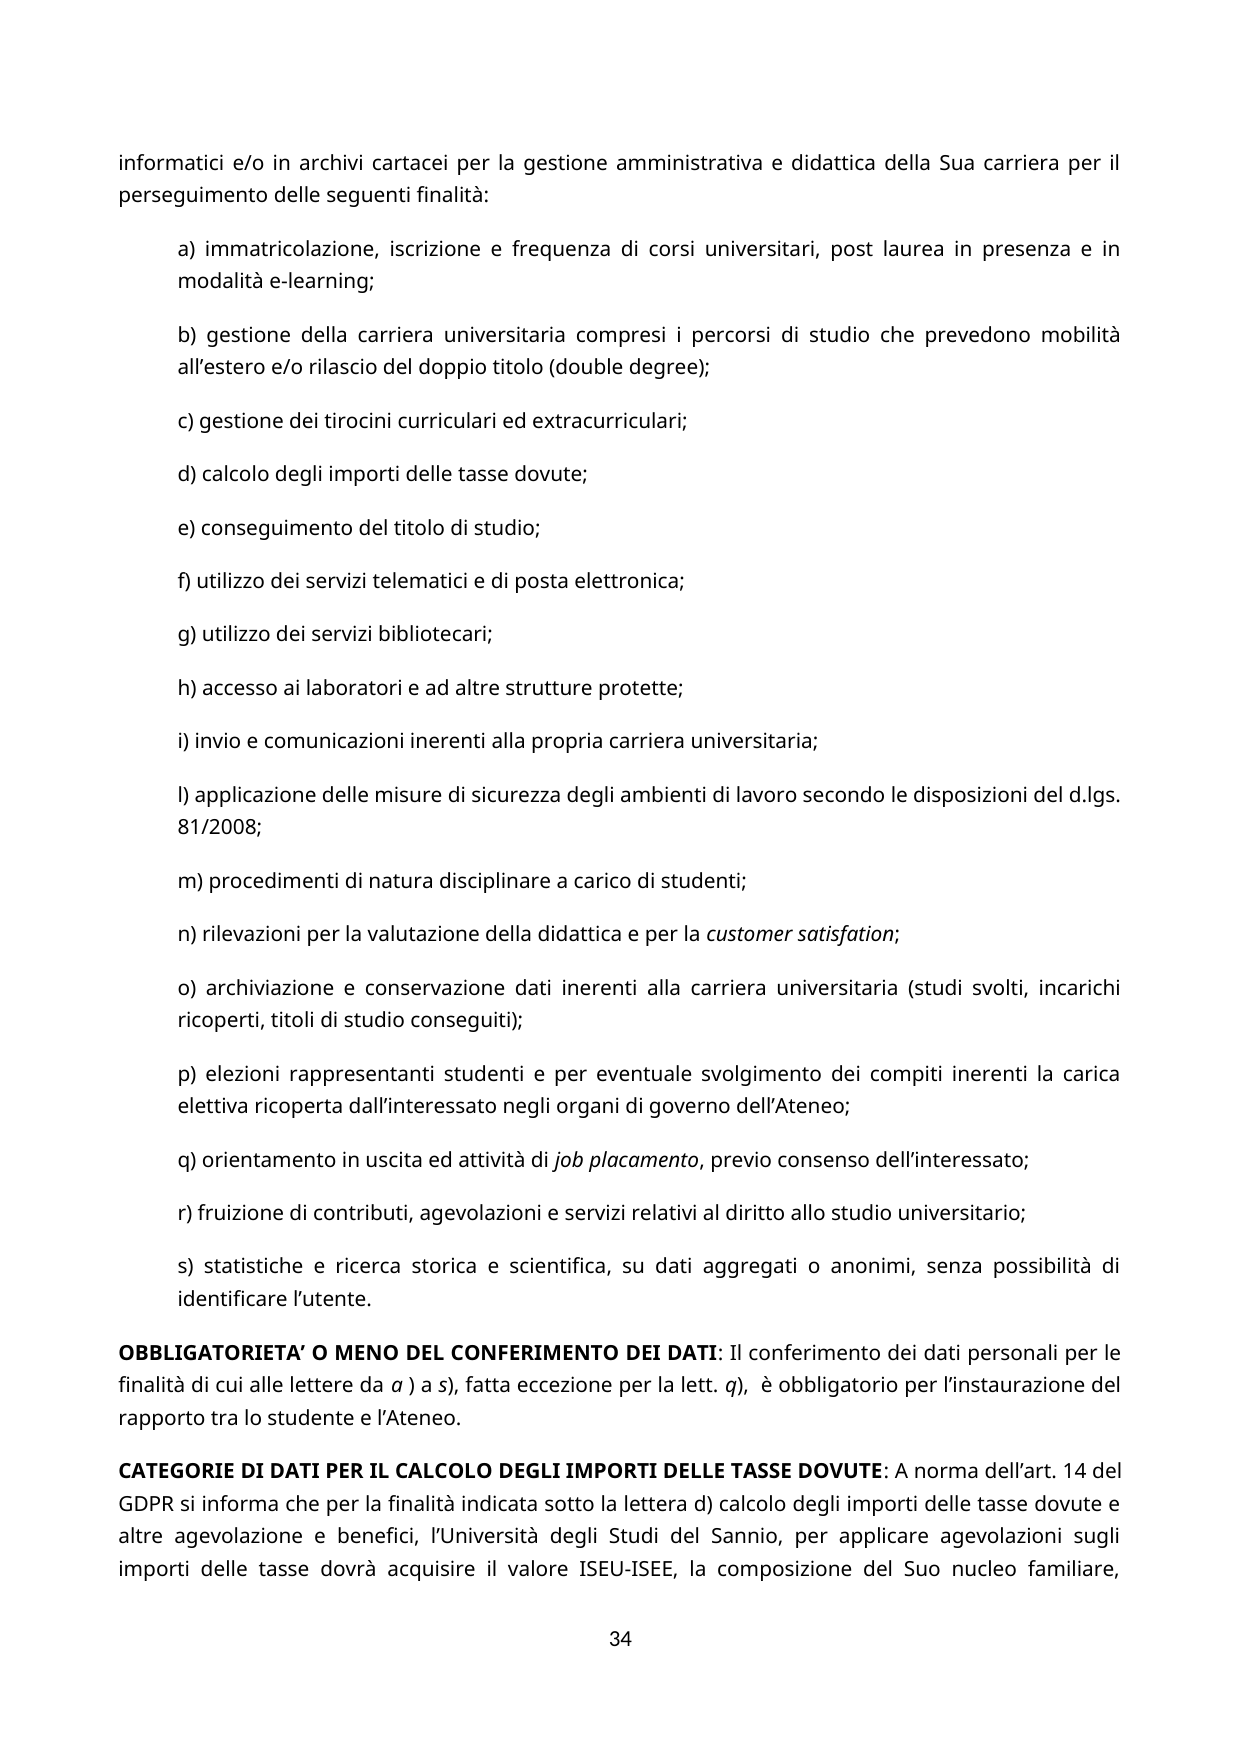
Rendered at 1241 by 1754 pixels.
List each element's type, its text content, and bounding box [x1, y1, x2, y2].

text OBBLIGATORIETA’ O MENO DEL CONFERIMENTO DEI DATI: Il conferimento dei dati personali per le finalità di cui alle lettere da a ) a s), fatta eccezione per la lett. q), è obbligatorio per l’instaurazione del rapporto tra lo studente e l’Ateneo. [118, 1338, 1122, 1431]
text d) calcolo degli importi delle tasse dovute; [177, 459, 1122, 488]
text a) immatricolazione, iscrizione e frequenza di corsi universitari, post laurea in presenza e in modalità e-learning; [177, 234, 1122, 295]
text h) accesso ai laboratori e ad altre strutture protette; [177, 673, 1122, 701]
text p) elezioni rappresentanti studenti e per eventuale svolgimento dei compiti inerenti la carica elettiva ricoperta dall’interessato negli organi di governo dell’Ateneo; [177, 1059, 1122, 1120]
text s) statistiche e ricerca storica e scientifica, su dati aggregati o anonimi, senza possibilità di identificare l’utente. [177, 1252, 1122, 1313]
text n) rilevazioni per la valutazione della didattica e per la customer satisfation; [177, 919, 1122, 948]
text g) utilizzo dei servizi bibliotecari; [177, 619, 1122, 648]
text o) archiviazione e conservazione dati inerenti alla carriera universitaria (studi svolti, incarichi ricoperti, titoli di studio conseguiti); [177, 973, 1122, 1034]
text e) conseguimento del titolo di studio; [177, 513, 1122, 541]
text c) gestione dei tirocini curriculari ed extracurriculari; [177, 406, 1122, 434]
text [118, 1456, 1122, 1583]
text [118, 148, 1122, 209]
text r) fruizione di contributi, agevolazioni e servizi relativi al diritto allo studio universitario; [177, 1198, 1122, 1227]
text f) utilizzo dei servizi telematici e di posta elettronica; [177, 566, 1122, 594]
text l) applicazione delle misure di sicurezza degli ambienti di lavoro secondo le disposizioni del d.lgs. 81/2008; [177, 780, 1122, 841]
text b) gestione della carriera universitaria compresi i percorsi di studio che prevedono mobilità all’estero e/o rilascio del doppio titolo (double degree); [177, 320, 1122, 381]
text i) invio e comunicazioni inerenti alla propria carriera universitaria; [177, 726, 1122, 755]
text q) orientamento in uscita ed attività di job placamento, previo consenso dell’interessato; [177, 1145, 1122, 1173]
text m) procedimenti di natura disciplinare a carico di studenti; [177, 866, 1122, 894]
